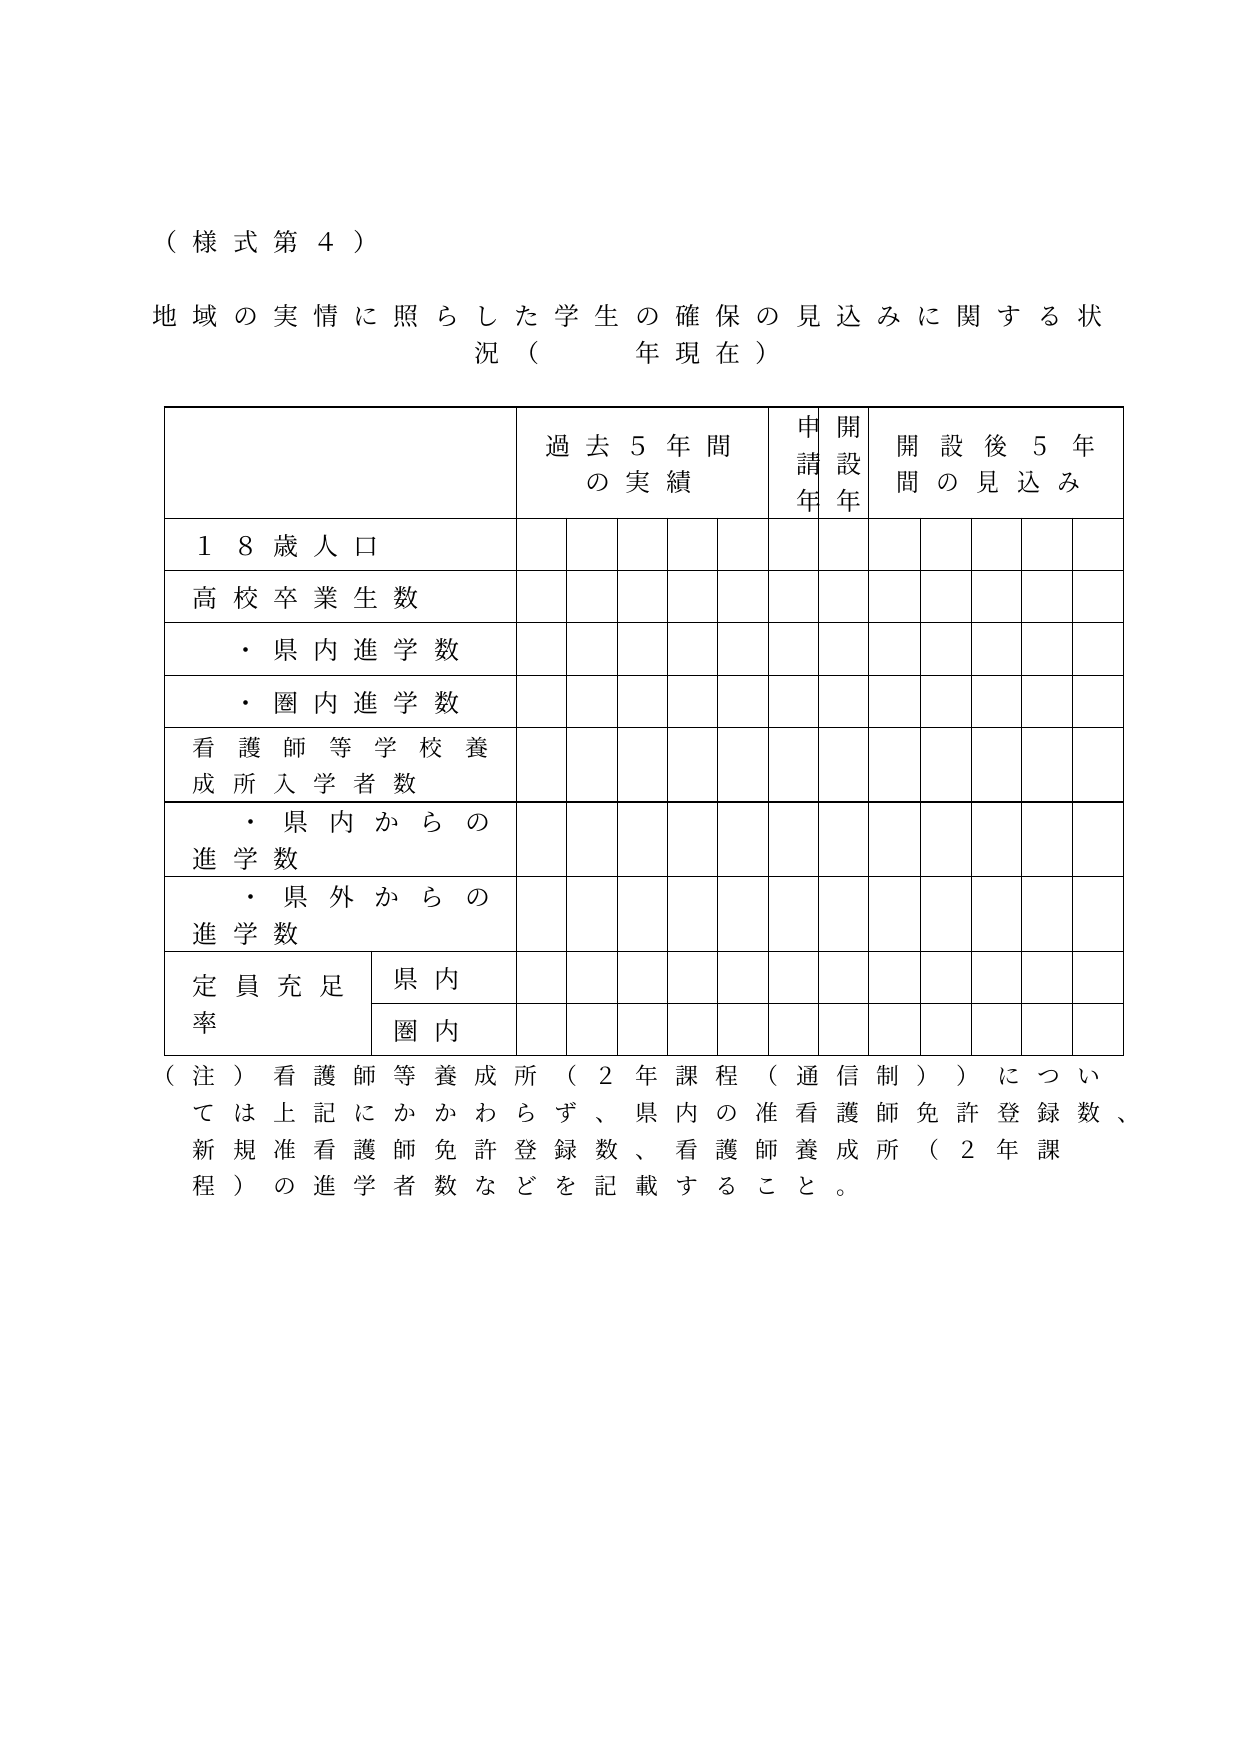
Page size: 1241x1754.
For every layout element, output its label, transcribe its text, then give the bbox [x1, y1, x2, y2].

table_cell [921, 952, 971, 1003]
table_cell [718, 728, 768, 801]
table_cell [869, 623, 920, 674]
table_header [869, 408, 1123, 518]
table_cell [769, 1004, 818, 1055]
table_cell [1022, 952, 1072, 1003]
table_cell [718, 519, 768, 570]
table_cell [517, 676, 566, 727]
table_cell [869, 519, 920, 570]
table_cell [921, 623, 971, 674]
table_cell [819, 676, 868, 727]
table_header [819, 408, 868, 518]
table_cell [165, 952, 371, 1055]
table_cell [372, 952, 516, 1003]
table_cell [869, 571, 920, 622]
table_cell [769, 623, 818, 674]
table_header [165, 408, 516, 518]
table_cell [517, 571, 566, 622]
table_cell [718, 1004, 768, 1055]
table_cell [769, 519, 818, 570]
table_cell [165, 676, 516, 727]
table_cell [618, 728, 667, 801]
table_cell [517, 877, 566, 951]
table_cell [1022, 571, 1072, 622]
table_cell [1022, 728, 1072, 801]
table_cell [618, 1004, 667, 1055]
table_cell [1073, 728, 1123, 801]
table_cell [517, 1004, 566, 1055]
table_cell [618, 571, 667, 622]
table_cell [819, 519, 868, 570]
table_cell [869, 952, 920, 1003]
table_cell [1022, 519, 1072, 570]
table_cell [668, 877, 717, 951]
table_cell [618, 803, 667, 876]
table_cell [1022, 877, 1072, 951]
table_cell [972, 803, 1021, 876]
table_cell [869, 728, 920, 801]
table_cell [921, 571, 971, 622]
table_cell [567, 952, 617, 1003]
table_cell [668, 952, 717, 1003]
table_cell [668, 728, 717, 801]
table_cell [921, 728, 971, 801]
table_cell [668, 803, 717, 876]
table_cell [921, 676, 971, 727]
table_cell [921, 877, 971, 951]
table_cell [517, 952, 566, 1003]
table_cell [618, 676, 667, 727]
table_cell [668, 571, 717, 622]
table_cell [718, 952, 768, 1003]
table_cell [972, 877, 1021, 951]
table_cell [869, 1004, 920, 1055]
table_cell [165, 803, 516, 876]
text （注）看護師等養成所（２年課程（通信制））については上記にかかわらず、県内の准看護師免許登録数、新規准看護師免許登録数、看護師養成所（２年課程）の進学者数などを記載すること。 [152, 1056, 1117, 1203]
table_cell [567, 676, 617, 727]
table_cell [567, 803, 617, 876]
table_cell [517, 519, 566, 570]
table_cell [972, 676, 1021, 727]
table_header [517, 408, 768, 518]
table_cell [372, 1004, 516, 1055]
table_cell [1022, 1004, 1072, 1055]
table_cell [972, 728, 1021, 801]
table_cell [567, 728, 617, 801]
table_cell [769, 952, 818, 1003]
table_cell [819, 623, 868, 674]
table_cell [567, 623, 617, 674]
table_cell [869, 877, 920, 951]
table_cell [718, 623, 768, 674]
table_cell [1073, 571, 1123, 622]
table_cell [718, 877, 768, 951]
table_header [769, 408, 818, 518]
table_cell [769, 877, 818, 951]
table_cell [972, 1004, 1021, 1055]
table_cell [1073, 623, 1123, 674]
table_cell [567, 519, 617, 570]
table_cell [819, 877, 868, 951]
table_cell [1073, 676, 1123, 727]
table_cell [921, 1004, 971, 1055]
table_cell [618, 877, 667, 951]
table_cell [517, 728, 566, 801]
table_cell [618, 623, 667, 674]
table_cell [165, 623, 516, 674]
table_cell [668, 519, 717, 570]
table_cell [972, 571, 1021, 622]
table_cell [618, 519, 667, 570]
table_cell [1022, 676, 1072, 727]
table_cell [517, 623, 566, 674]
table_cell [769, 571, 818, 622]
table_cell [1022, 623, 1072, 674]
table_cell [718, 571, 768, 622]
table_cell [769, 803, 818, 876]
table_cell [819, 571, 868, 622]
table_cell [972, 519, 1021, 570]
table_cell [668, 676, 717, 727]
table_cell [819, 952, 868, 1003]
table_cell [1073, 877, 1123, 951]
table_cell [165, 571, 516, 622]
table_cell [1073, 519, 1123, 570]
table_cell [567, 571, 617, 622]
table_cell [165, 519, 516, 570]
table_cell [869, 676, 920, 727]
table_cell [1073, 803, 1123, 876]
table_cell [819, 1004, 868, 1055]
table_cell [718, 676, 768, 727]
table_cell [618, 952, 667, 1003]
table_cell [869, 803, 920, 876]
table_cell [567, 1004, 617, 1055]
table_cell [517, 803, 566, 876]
text （様式第４） [152, 222, 1117, 259]
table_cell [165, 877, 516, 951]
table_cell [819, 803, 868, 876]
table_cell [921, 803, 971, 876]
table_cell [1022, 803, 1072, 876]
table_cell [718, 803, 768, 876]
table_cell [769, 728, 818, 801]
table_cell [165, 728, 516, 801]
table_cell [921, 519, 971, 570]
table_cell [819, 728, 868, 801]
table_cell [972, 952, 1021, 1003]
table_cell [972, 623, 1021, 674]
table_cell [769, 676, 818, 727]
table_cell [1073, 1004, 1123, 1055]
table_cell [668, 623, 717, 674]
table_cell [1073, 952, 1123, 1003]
text 地域の実情に照らした学生の確保の見込みに関する状況（ 年現在） [152, 296, 1117, 369]
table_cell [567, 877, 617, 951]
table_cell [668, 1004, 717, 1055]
